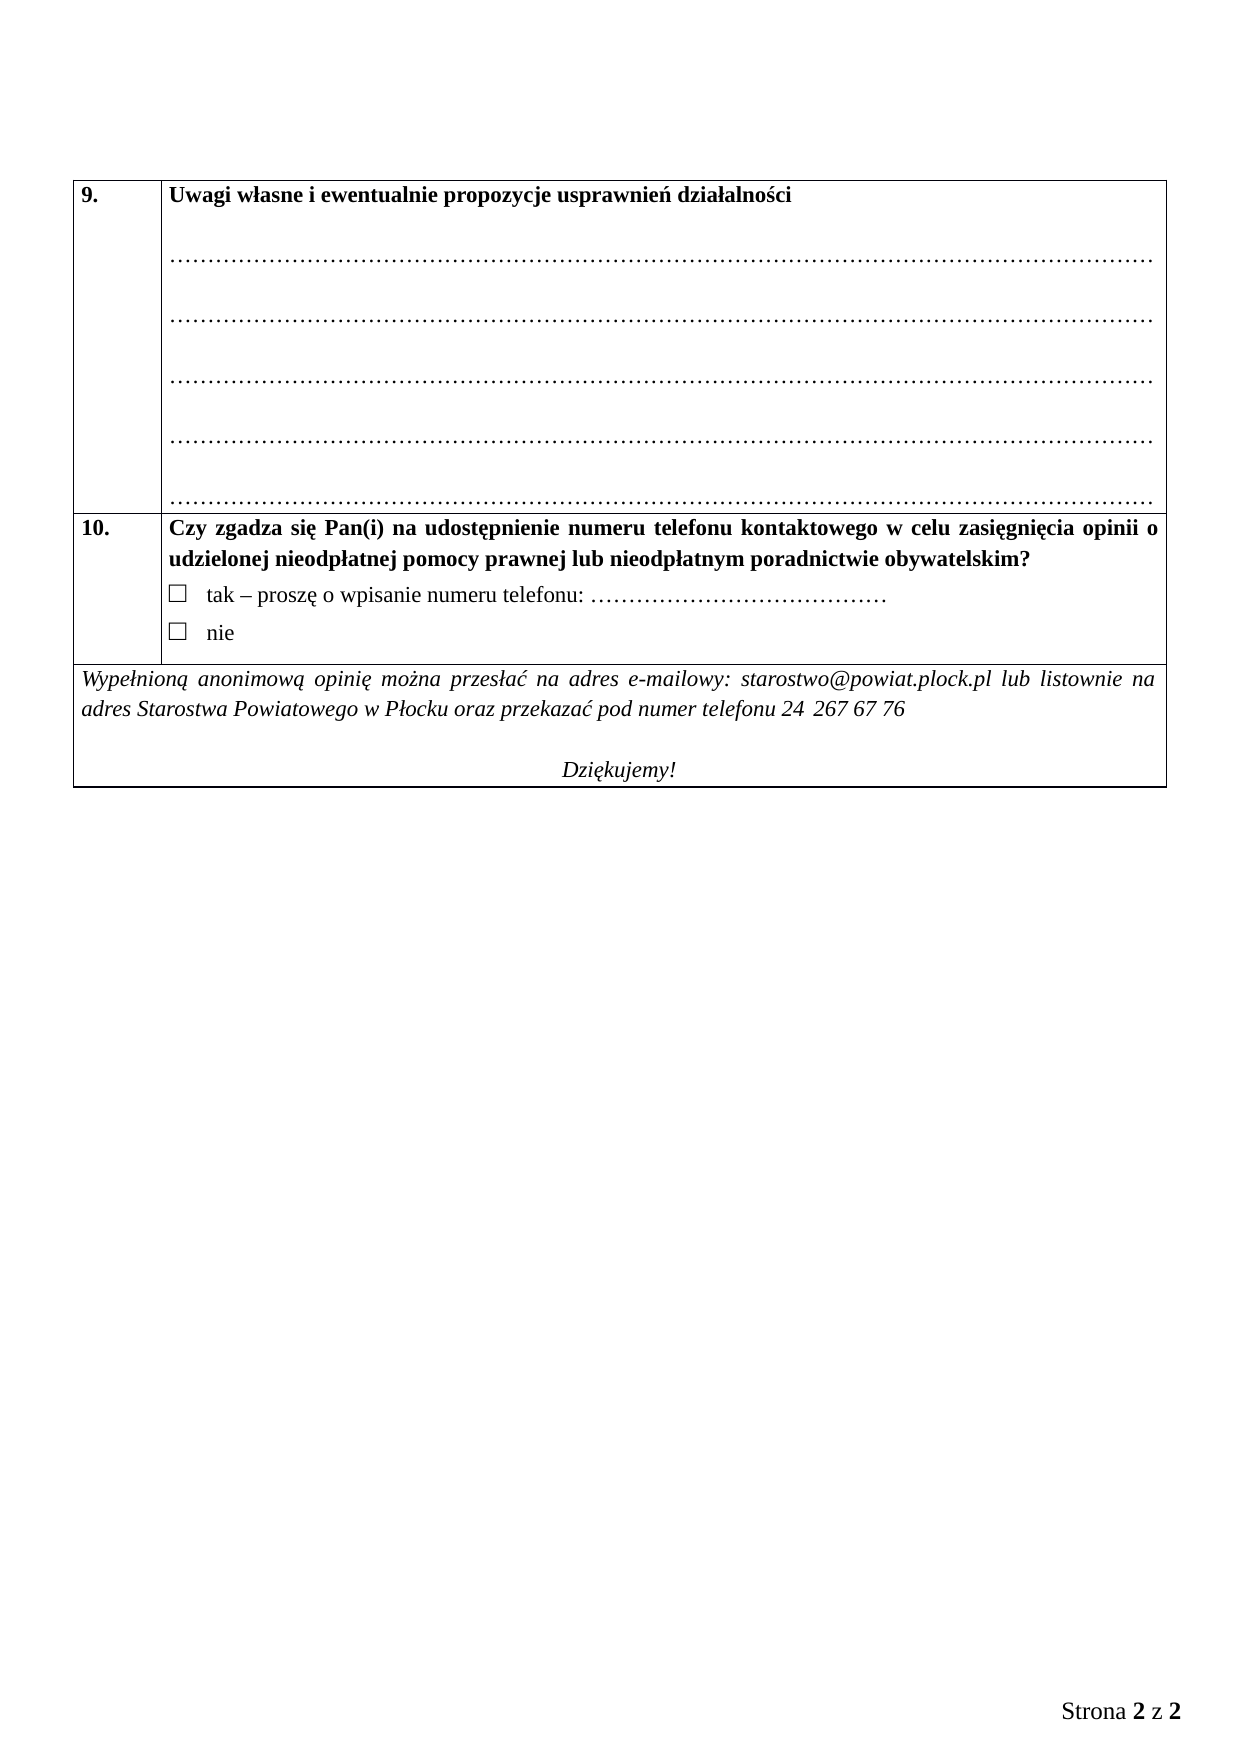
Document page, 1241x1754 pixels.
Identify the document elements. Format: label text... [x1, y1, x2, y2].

table_cell Czy zgadza się Pan(i) na udostępnienie numeru telefonu kontaktowego w celu zasięgnięcia opinii o udzielonej nieodpłatnej pomocy prawnej lub nieodpłatnym poradnictwie obywatelskim? tak – proszę o wpisanie numeru telefonu: ………………………………… nie [162, 514, 1166, 664]
table_cell 9. [74, 181, 161, 513]
table_cell 10. [74, 514, 161, 664]
table_cell Uwagi własne i ewentualnie propozycje usprawnień działalności ………………………………………………………………………………………………………………… ………………………………………………………………………………………………………………… ………………………………………………………………………………………………………………… ………………………………………………………………………………………………………………… ………………………………………………………………………………………………………………… [162, 181, 1166, 513]
table_cell Wypełnioną anonimową opinię można przesłać na adres e-mailowy: starostwo@powiat.plock.pl lub listownie na adres Starostwa Powiatowego w Płocku oraz przekazać pod numer telefonu 24 267 67 76 Dziękujemy! [74, 665, 1166, 786]
